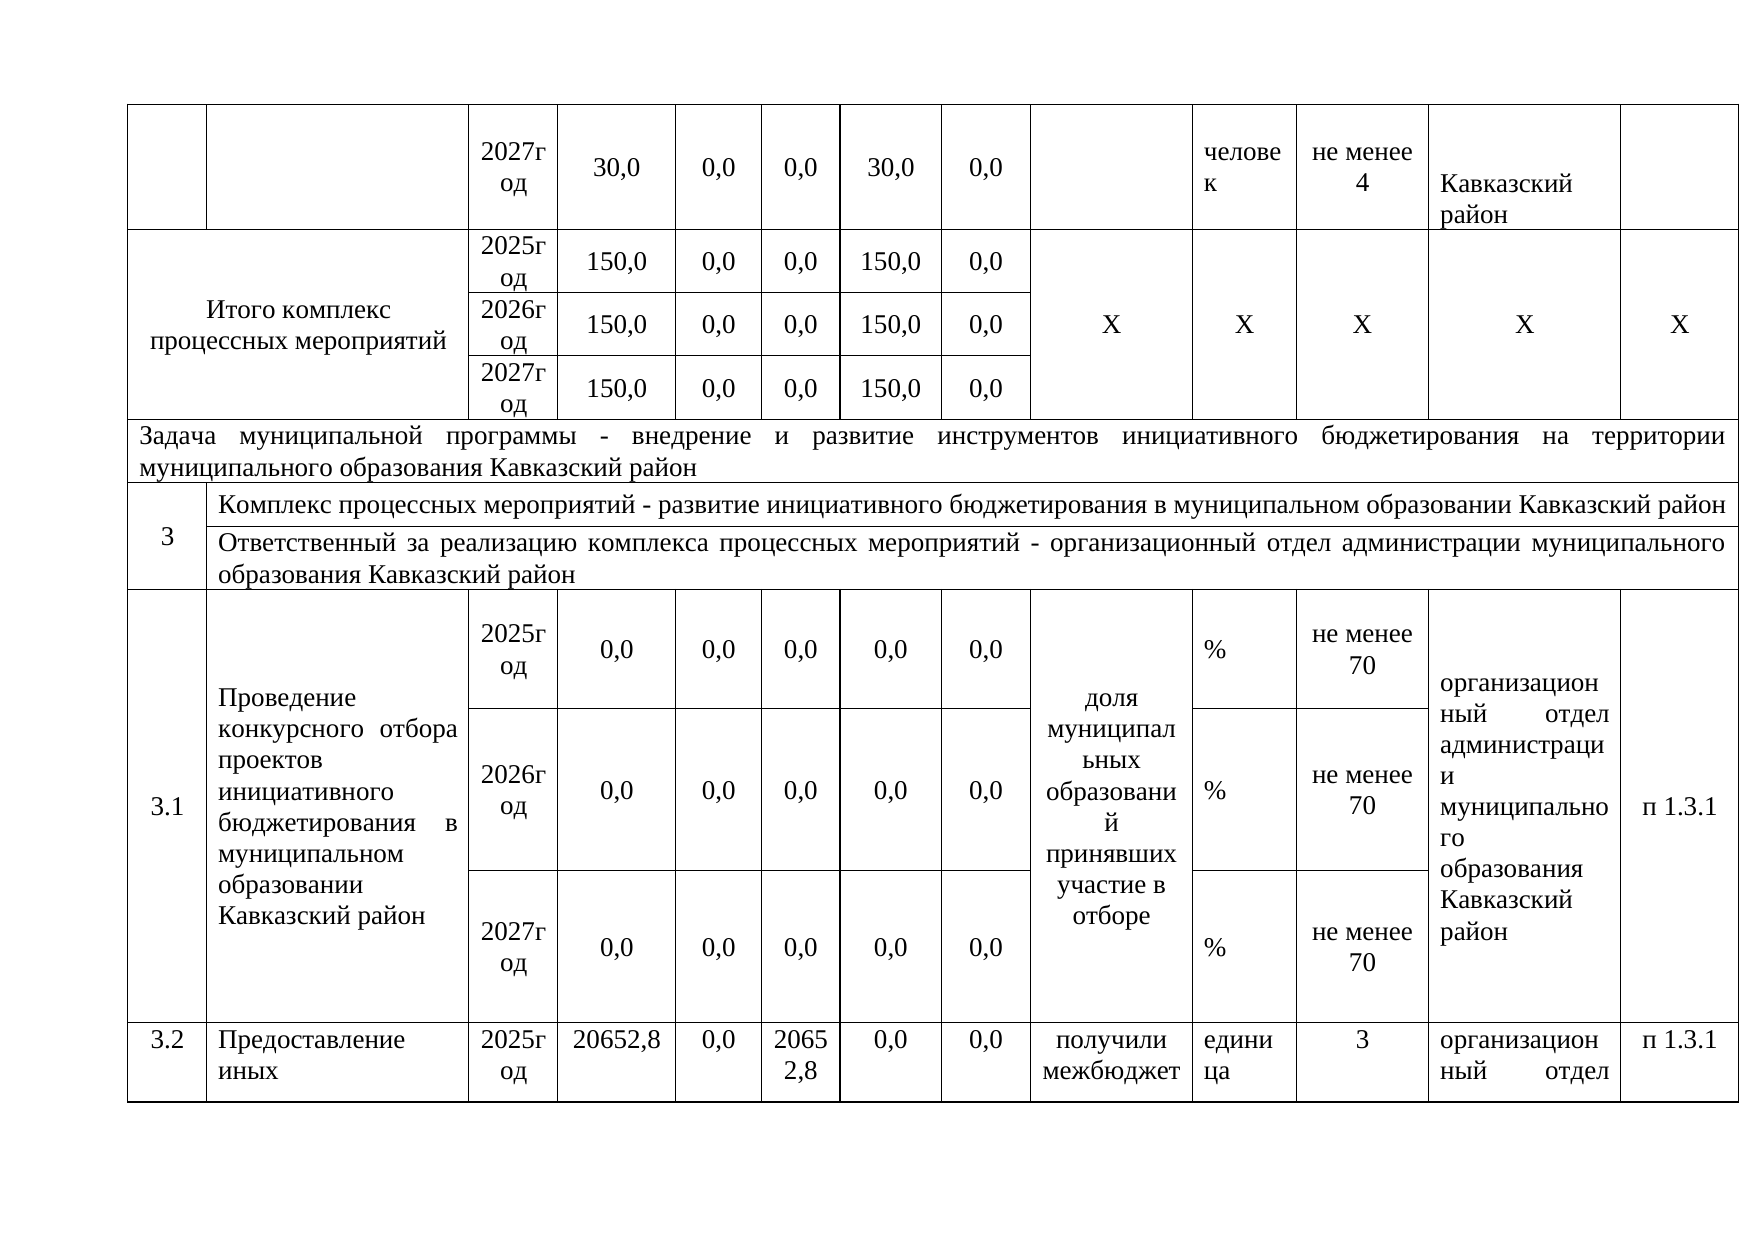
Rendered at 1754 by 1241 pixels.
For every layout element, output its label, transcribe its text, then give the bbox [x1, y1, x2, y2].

table_cell 150,0 [558, 230, 675, 292]
table_cell X [1429, 230, 1620, 418]
table_cell % [1193, 871, 1296, 1022]
table_cell 0,0 [676, 871, 761, 1022]
table_cell X [1193, 230, 1296, 418]
table_cell X [1031, 230, 1192, 418]
table_cell X [1297, 230, 1428, 418]
table_cell не менее 70 [1297, 871, 1428, 1022]
table_cell 150,0 [841, 356, 941, 418]
table_cell 0,0 [942, 230, 1030, 292]
table_cell 2025год [469, 1023, 557, 1101]
table_cell 0,0 [942, 709, 1030, 870]
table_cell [207, 1023, 468, 1101]
table_cell организационный отдел администрации муниципального образования Кавказский район [1429, 590, 1620, 1022]
table_cell 2026год [469, 293, 557, 355]
table_cell человек [1193, 105, 1296, 228]
table_cell единица [1193, 1023, 1296, 1101]
table_cell 3 [128, 483, 206, 589]
table_cell 0,0 [942, 293, 1030, 355]
table_cell не менее 70 [1297, 590, 1428, 708]
table_cell 0,0 [762, 709, 839, 870]
table_cell 30,0 [841, 105, 941, 228]
table_cell 0,0 [558, 590, 675, 708]
table_cell 0,0 [942, 590, 1030, 708]
table_cell Итого комплекс процессных мероприятий [128, 230, 468, 418]
table_cell % [1193, 709, 1296, 870]
table_cell 0,0 [762, 356, 839, 418]
table_cell 0,0 [841, 590, 941, 708]
table_cell 0,0 [676, 590, 761, 708]
table_cell 0,0 [676, 1023, 761, 1101]
table_cell п 1.3.1 [1621, 590, 1738, 1022]
table_cell п 1.3.1 [1621, 1023, 1738, 1101]
table_cell 3 [1297, 1023, 1428, 1101]
table_cell 2025год [469, 590, 557, 708]
table_cell 0,0 [942, 871, 1030, 1022]
table_cell 3.2 [128, 1023, 206, 1101]
table_cell 0,0 [762, 105, 839, 228]
table_cell 0,0 [762, 293, 839, 355]
table_cell 0,0 [762, 590, 839, 708]
table_cell 0,0 [676, 105, 761, 228]
table_cell 0,0 [762, 871, 839, 1022]
table_cell Задача муниципальной программы - внедрение и развитие инструментов инициативного бюджетирования на территории муниципального образования Кавказский район [128, 420, 1738, 482]
table_cell 20652,8 [558, 1023, 675, 1101]
table_cell 0,0 [841, 709, 941, 870]
table_cell не менее 70 [1297, 709, 1428, 870]
table_cell 2027год [469, 105, 557, 228]
table_cell % [1193, 590, 1296, 708]
table_cell 0,0 [676, 230, 761, 292]
table_cell Ответственный за реализацию комплекса процессных мероприятий - организационный отдел администрации муниципального образования Кавказский район [207, 527, 1738, 589]
table_cell 0,0 [558, 871, 675, 1022]
table_cell 0,0 [942, 105, 1030, 228]
table_cell 0,0 [942, 356, 1030, 418]
table_cell Комплекс процессных мероприятий - развитие инициативного бюджетирования в муниципальном образовании Кавказский район [207, 483, 1738, 526]
table_cell 0,0 [762, 230, 839, 292]
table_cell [1429, 1023, 1620, 1101]
table_cell 2025год [469, 230, 557, 292]
table_cell 2027год [469, 356, 557, 418]
table_cell 0,0 [558, 709, 675, 870]
table_cell 0,0 [841, 1023, 941, 1101]
table_cell X [1621, 230, 1738, 418]
table_cell 150,0 [558, 293, 675, 355]
table_cell 0,0 [841, 871, 941, 1022]
table_cell Проведение конкурсного отбора проектов инициативного бюджетирования в муниципальном образовании Кавказский район [207, 590, 468, 1022]
table_cell 150,0 [841, 293, 941, 355]
table_cell 0,0 [942, 1023, 1030, 1101]
table_cell 0,0 [676, 356, 761, 418]
table_cell 3.1 [128, 590, 206, 1022]
table_cell 2026год [469, 709, 557, 870]
table_cell доля муниципальных образований принявших участие в отборе [1031, 590, 1192, 1022]
table_cell 0,0 [676, 293, 761, 355]
table_cell 150,0 [558, 356, 675, 418]
table_cell 2027год [469, 871, 557, 1022]
table_cell 0,0 [676, 709, 761, 870]
table_cell не менее 4 [1297, 105, 1428, 228]
table_cell 30,0 [558, 105, 675, 228]
table_cell 20652,8 [762, 1023, 839, 1101]
table_cell 150,0 [841, 230, 941, 292]
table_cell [1031, 1023, 1192, 1101]
